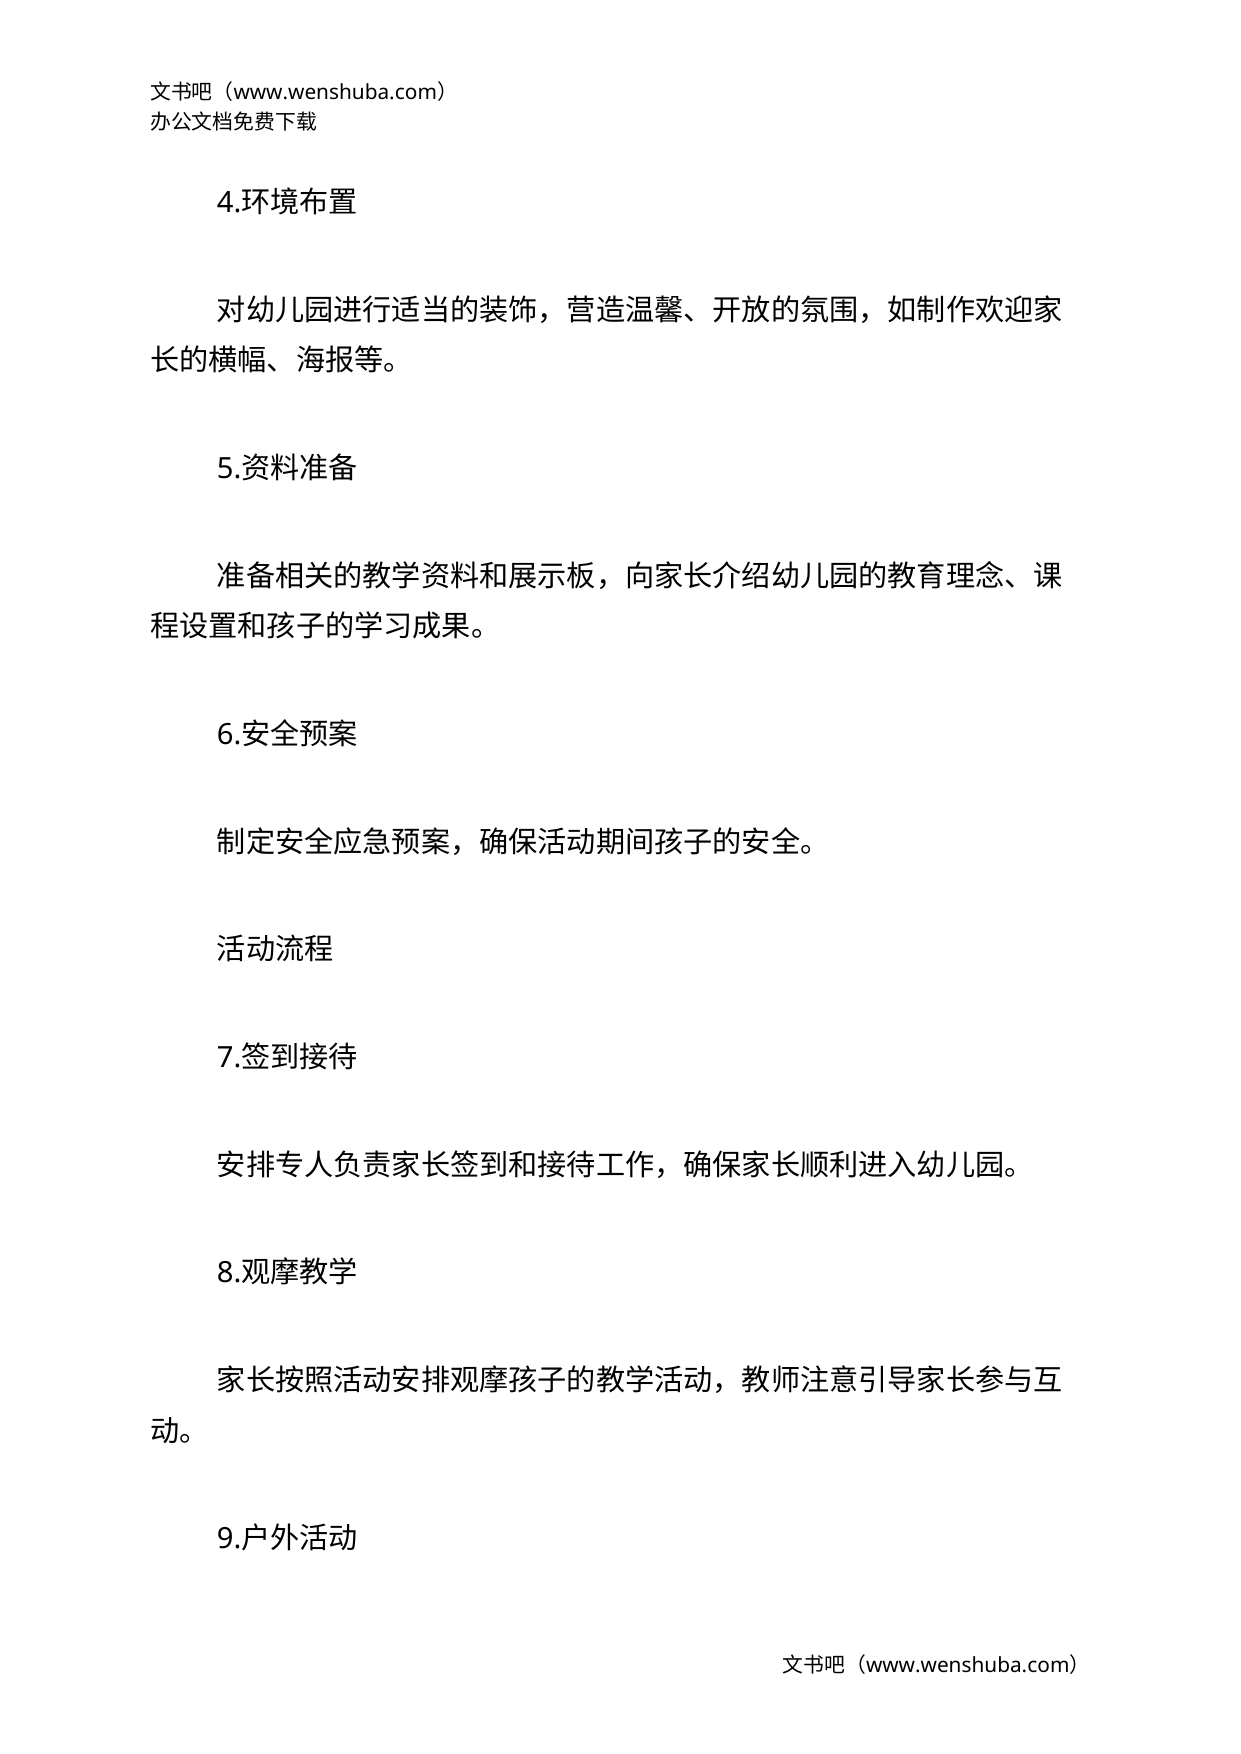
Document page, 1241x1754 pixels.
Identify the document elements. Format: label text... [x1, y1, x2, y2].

text 制定安全应急预案，确保活动期间孩子的安全。 [150, 818, 1090, 861]
text 7.签到接待 [150, 1033, 1090, 1076]
text 8.观摩教学 [150, 1249, 1090, 1291]
text 5.资料准备 [150, 444, 1090, 487]
text 对幼儿园进行适当的装饰，营造温馨、开放的氛围，如制作欢迎家长的横幅、海报等。 [150, 286, 1090, 379]
text 9.户外活动 [150, 1515, 1090, 1557]
text 4.环境布置 [150, 178, 1090, 221]
text 6.安全预案 [150, 711, 1090, 753]
text 活动流程 [150, 926, 1090, 968]
text 准备相关的教学资料和展示板，向家长介绍幼儿园的教育理念、课程设置和孩子的学习成果。 [150, 552, 1090, 645]
text 安排专人负责家长签到和接待工作，确保家长顺利进入幼儿园。 [150, 1141, 1090, 1183]
text 家长按照活动安排观摩孩子的教学活动，教师注意引导家长参与互动。 [150, 1356, 1090, 1449]
